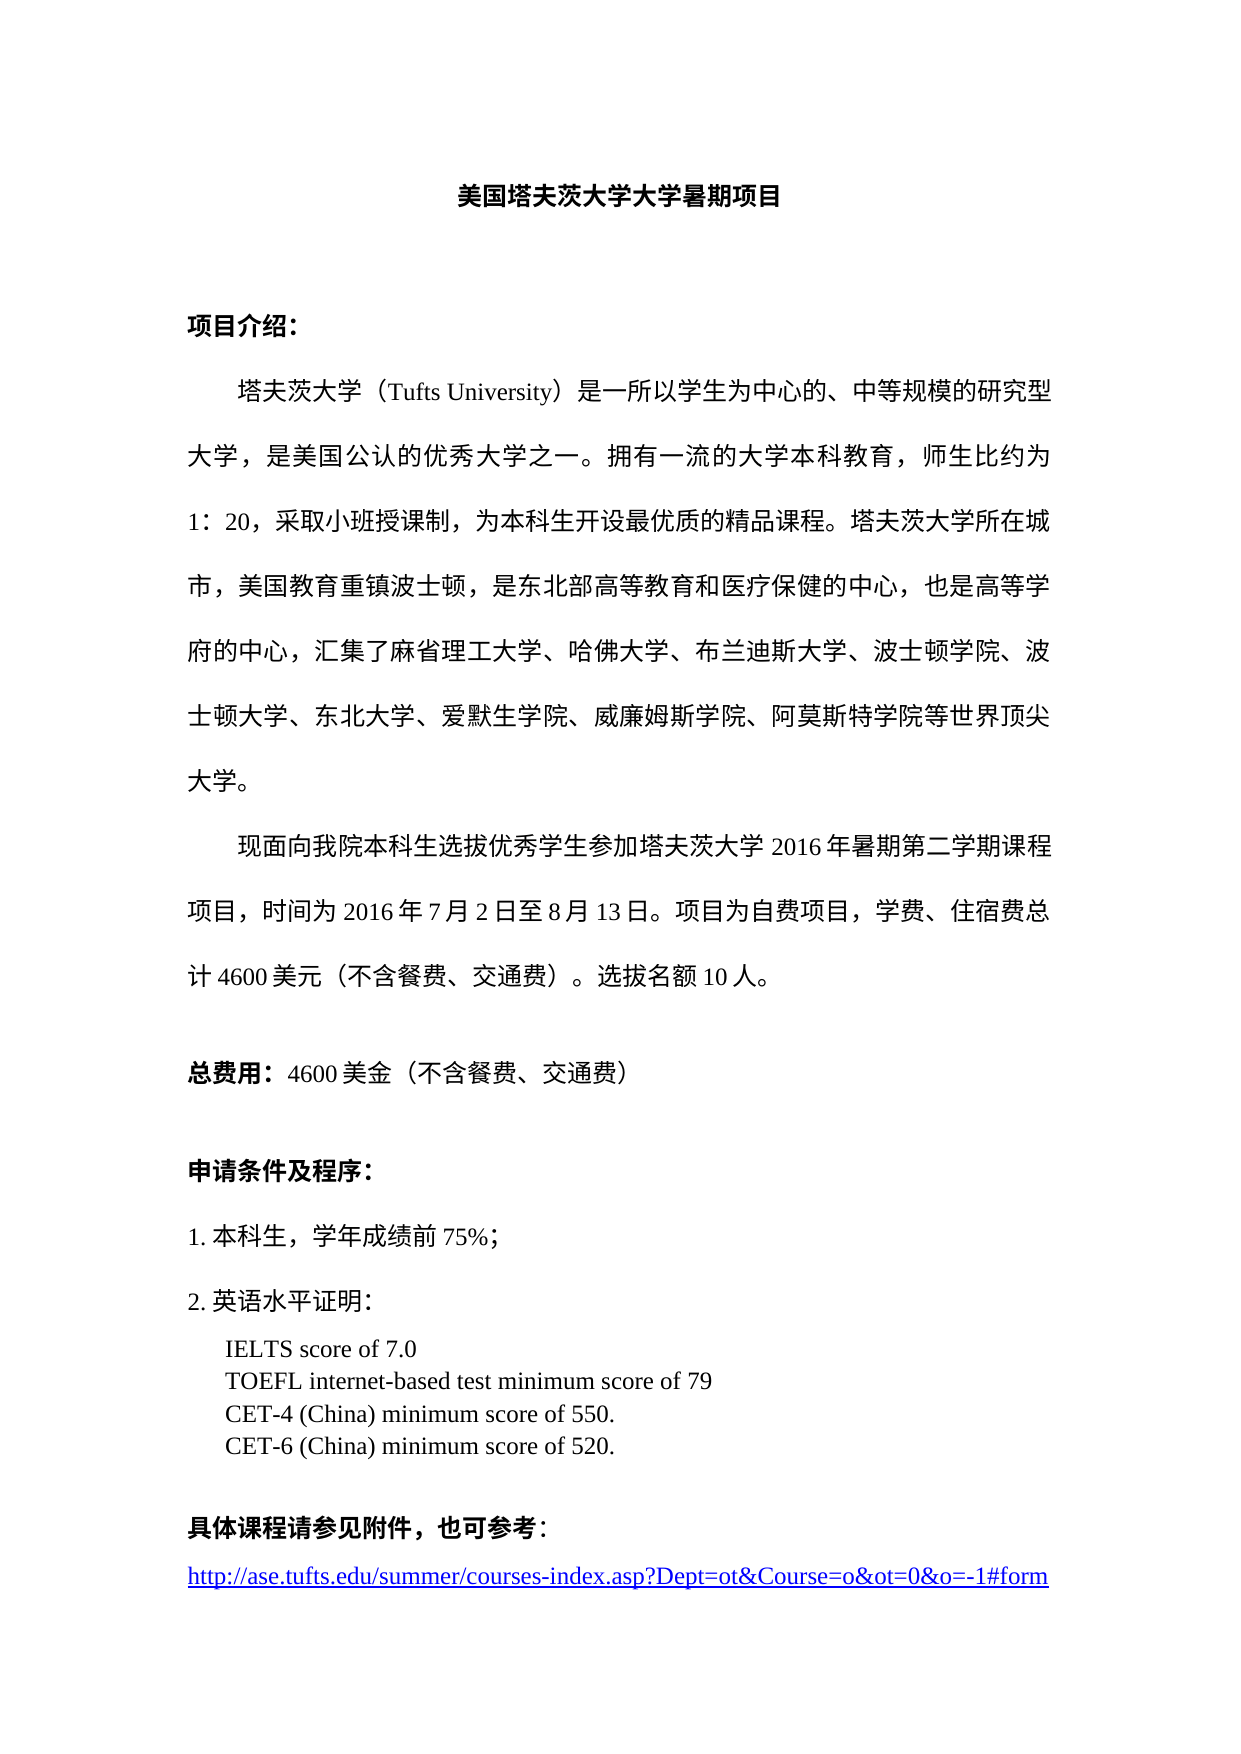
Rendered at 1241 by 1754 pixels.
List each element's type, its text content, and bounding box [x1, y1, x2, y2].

text 申请条件及程序： [187, 1137, 1053, 1202]
text 美国塔夫茨大学大学暑期项目 [187, 162, 1053, 227]
text 1. 本科生，学年成绩前75%； [187, 1202, 1053, 1267]
text 项目介绍： [187, 292, 1053, 357]
text CET-6 (China) minimum score of 520. [187, 1429, 1053, 1462]
text IELTS score of 7.0 [187, 1332, 1053, 1364]
text 塔夫茨大学（Tufts University）是一所以学生为中心的、中等规模的研究型大学，是美国公认的优秀大学之一。拥有一流的大学本科教育，师生比约为1：20，采取小班授课制，为本科生开设最优质的精品课程。塔夫茨大学所在城市，美国教育重镇波士顿，是东北部高等教育和医疗保健的中心，也是高等学府的中心，汇集了麻省理工大学、哈佛大学、布兰迪斯大学、波士顿学院、波士顿大学、东北大学、爱默生学院、威廉姆斯学院、阿莫斯特学院等世界顶尖大学。 [187, 357, 1053, 812]
text 现面向我院本科生选拔优秀学生参加塔夫茨大学2016年暑期第二学期课程项目，时间为2016年7月2日至8月13日。项目为自费项目，学费、住宿费总计4600美元（不含餐费、交通费）。选拔名额10人。 [187, 812, 1053, 1007]
text 总费用：4600美金（不含餐费、交通费） [187, 1039, 1053, 1104]
text 2. 英语水平证明： [187, 1267, 1053, 1332]
text TOEFL internet-based test minimum score of 79 [187, 1364, 1053, 1397]
text http://ase.tufts.edu/summer/courses-index.asp?Dept=ot&Course=o&ot=0&o=-1#form [187, 1559, 1053, 1592]
text 具体课程请参见附件，也可参考： [187, 1494, 1053, 1559]
text CET-4 (China) minimum score of 550. [187, 1397, 1053, 1429]
